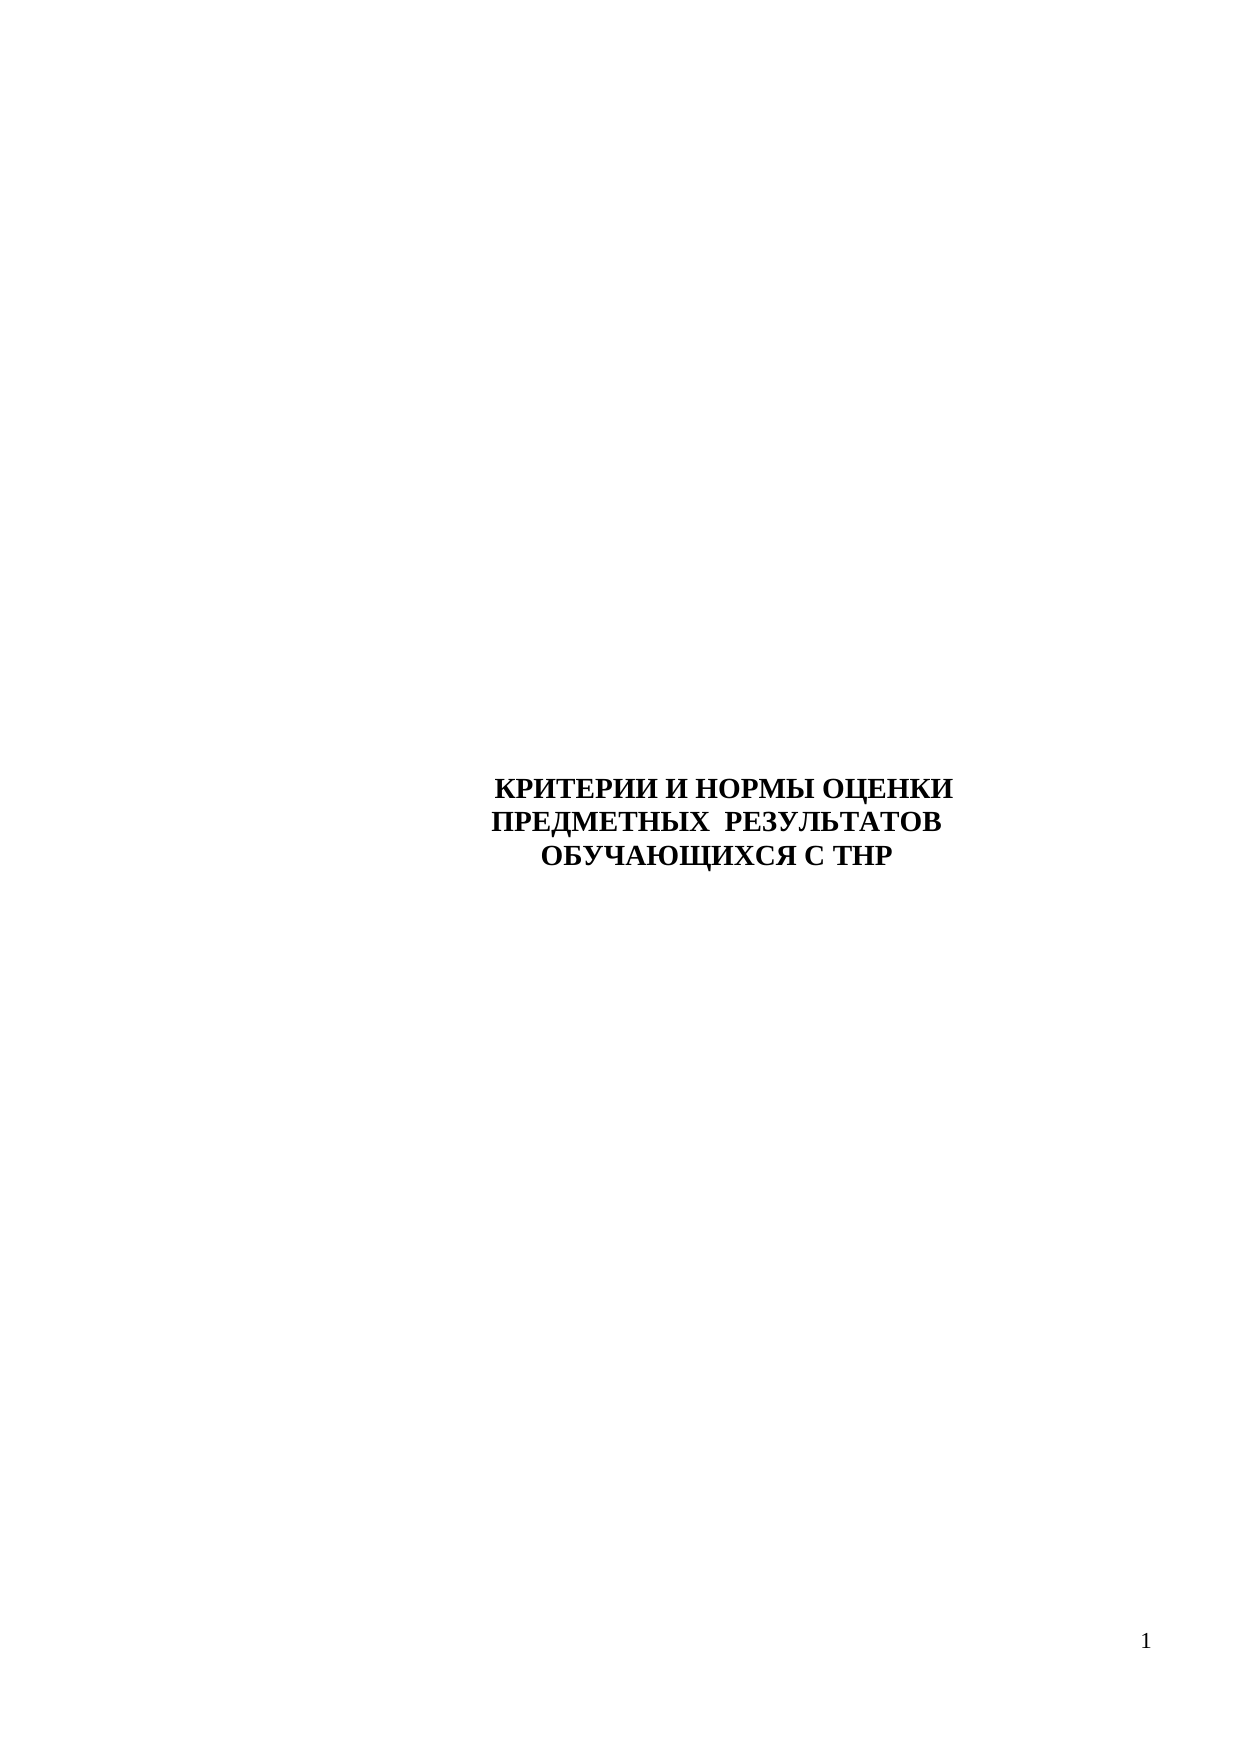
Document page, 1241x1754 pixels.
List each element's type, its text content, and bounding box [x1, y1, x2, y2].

text КРИТЕРИИ И НОРМЫ ОЦЕНКИ [281, 771, 1166, 804]
text ПРЕДМЕТНЫХ РЕЗУЛЬТАТОВ [281, 804, 1152, 838]
text ОБУЧАЮЩИХСЯ С ТНР [281, 838, 1152, 872]
